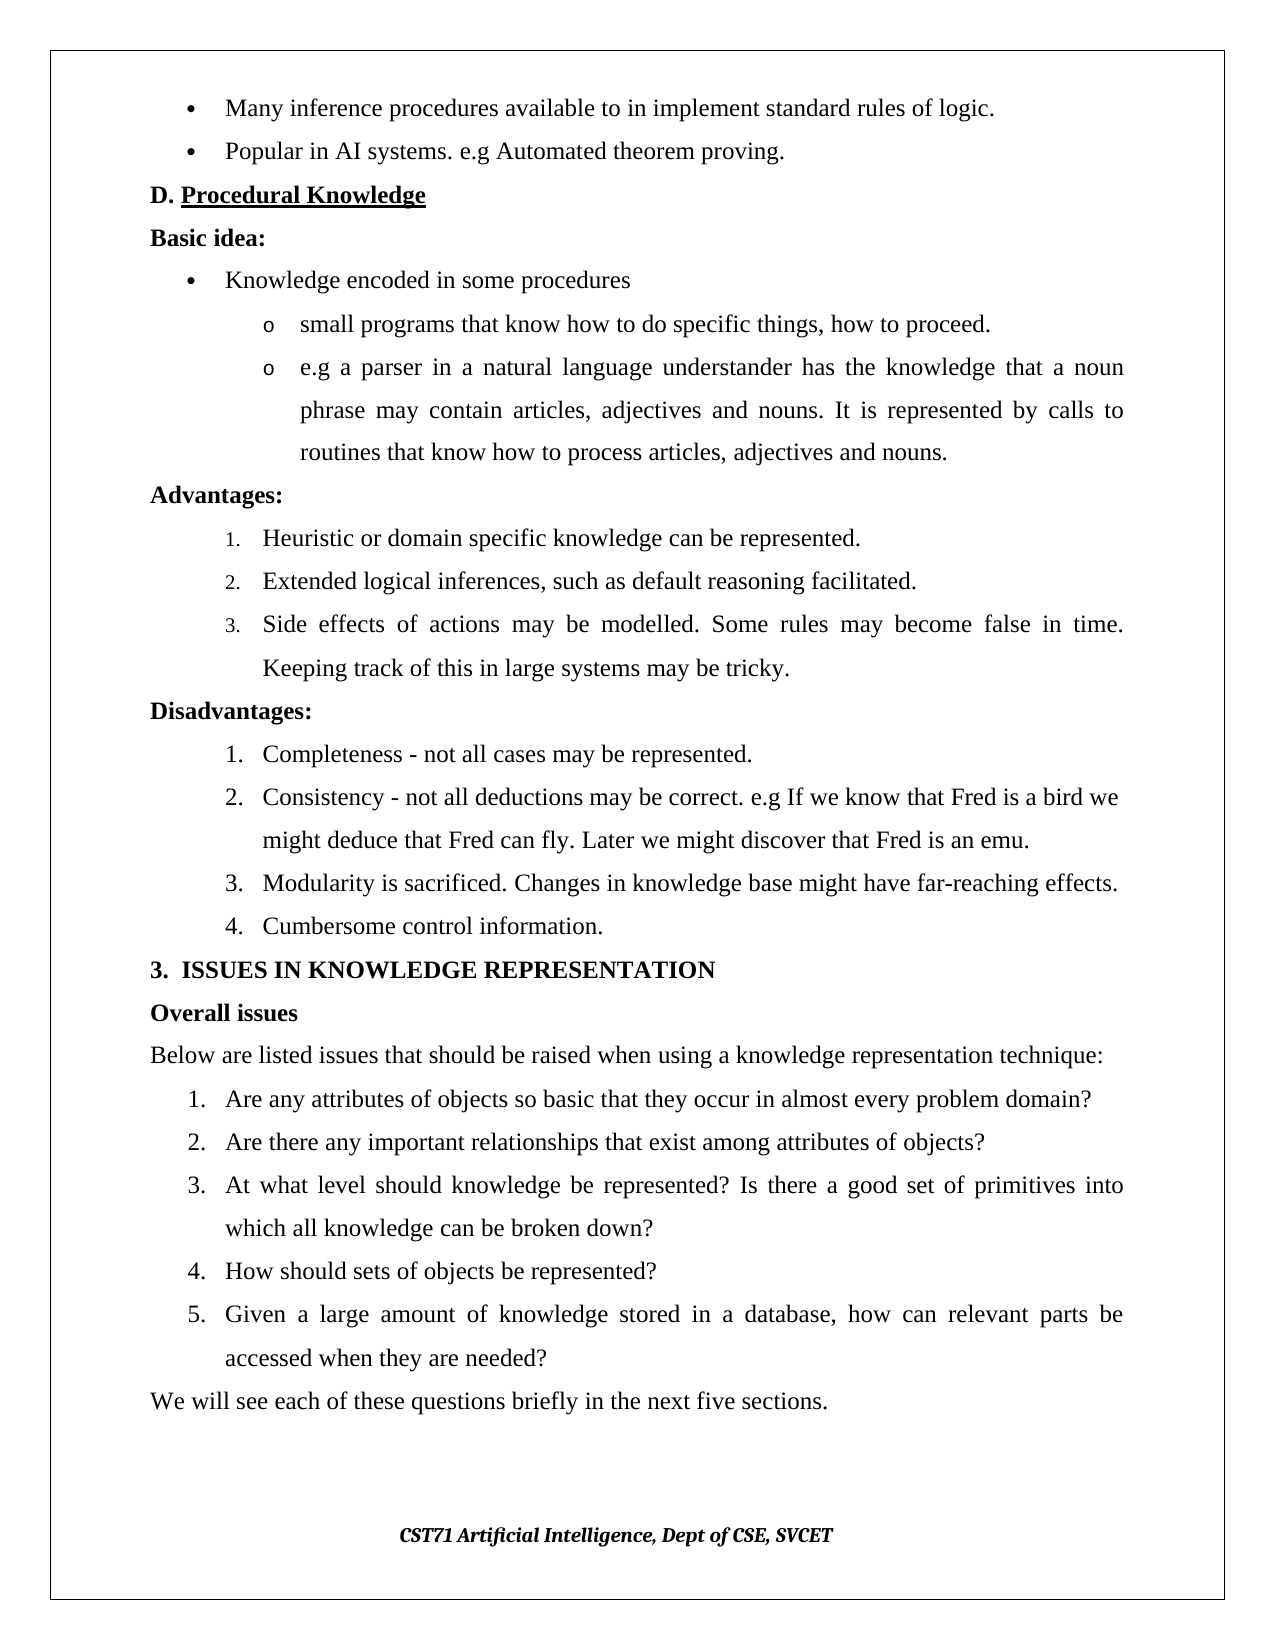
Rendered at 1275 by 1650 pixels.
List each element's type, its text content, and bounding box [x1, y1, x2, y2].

list Heuristic or domain specific knowledge can be represented. [225, 523, 1138, 552]
list Side effects of actions may be modelled. Some rules may become false in time. Keeping track of this in large systems may be tricky. [225, 609, 1126, 681]
list Extended logical inferences, such as default reasoning facilitated. [225, 566, 1138, 595]
subtitle Disadvantages: [150, 696, 1138, 725]
list Modularity is sacrificed. Changes in knowledge base might have far-reaching effects. [225, 868, 1138, 897]
list Consistency - not all deductions may be correct. e.g If we know that Fred is a bird we might deduce that Fred can fly. Later we might discover that Fred is an emu. [225, 782, 1125, 854]
list Completeness - not all cases may be represented. [225, 739, 1138, 768]
list e.g a parser in a natural language understander has the knowledge that a noun phrase may contain articles, adjectives and nouns. It is represented by calls to routines that know how to process articles, adjectives and nouns. [262, 352, 1125, 466]
subtitle ISSUES IN KNOWLEDGE REPRESENTATION Overall issues [150, 955, 716, 1027]
list Are there any important relationships that exist among attributes of objects? [187, 1127, 1138, 1156]
list Knowledge encoded in some procedures [187, 266, 1138, 294]
list Popular in AI systems. e.g Automated theorem proving. [187, 136, 1138, 165]
list Are any attributes of objects so basic that they occur in almost every problem domain? [187, 1084, 1138, 1113]
text Below are listed issues that should be raised when using a knowledge representation technique: [150, 1041, 1138, 1070]
list Cumbersome control information. [225, 911, 1138, 940]
text We will see each of these questions briefly in the next five sections. [150, 1386, 1138, 1414]
list Many inference procedures available to in implement standard rules of logic. [187, 93, 1138, 122]
list At what level should knowledge be represented? Is there a good set of primitives into which all knowledge can be broken down? [187, 1170, 1126, 1242]
subtitle Procedural Knowledge Basic idea: [150, 180, 426, 252]
subtitle Advantages: [150, 481, 1138, 509]
list small programs that know how to do specific things, how to proceed. [262, 309, 1138, 338]
list Given a large amount of knowledge stored in a database, how can relevant parts be accessed when they are needed? [187, 1299, 1124, 1371]
list How should sets of objects be represented? [187, 1257, 1138, 1285]
